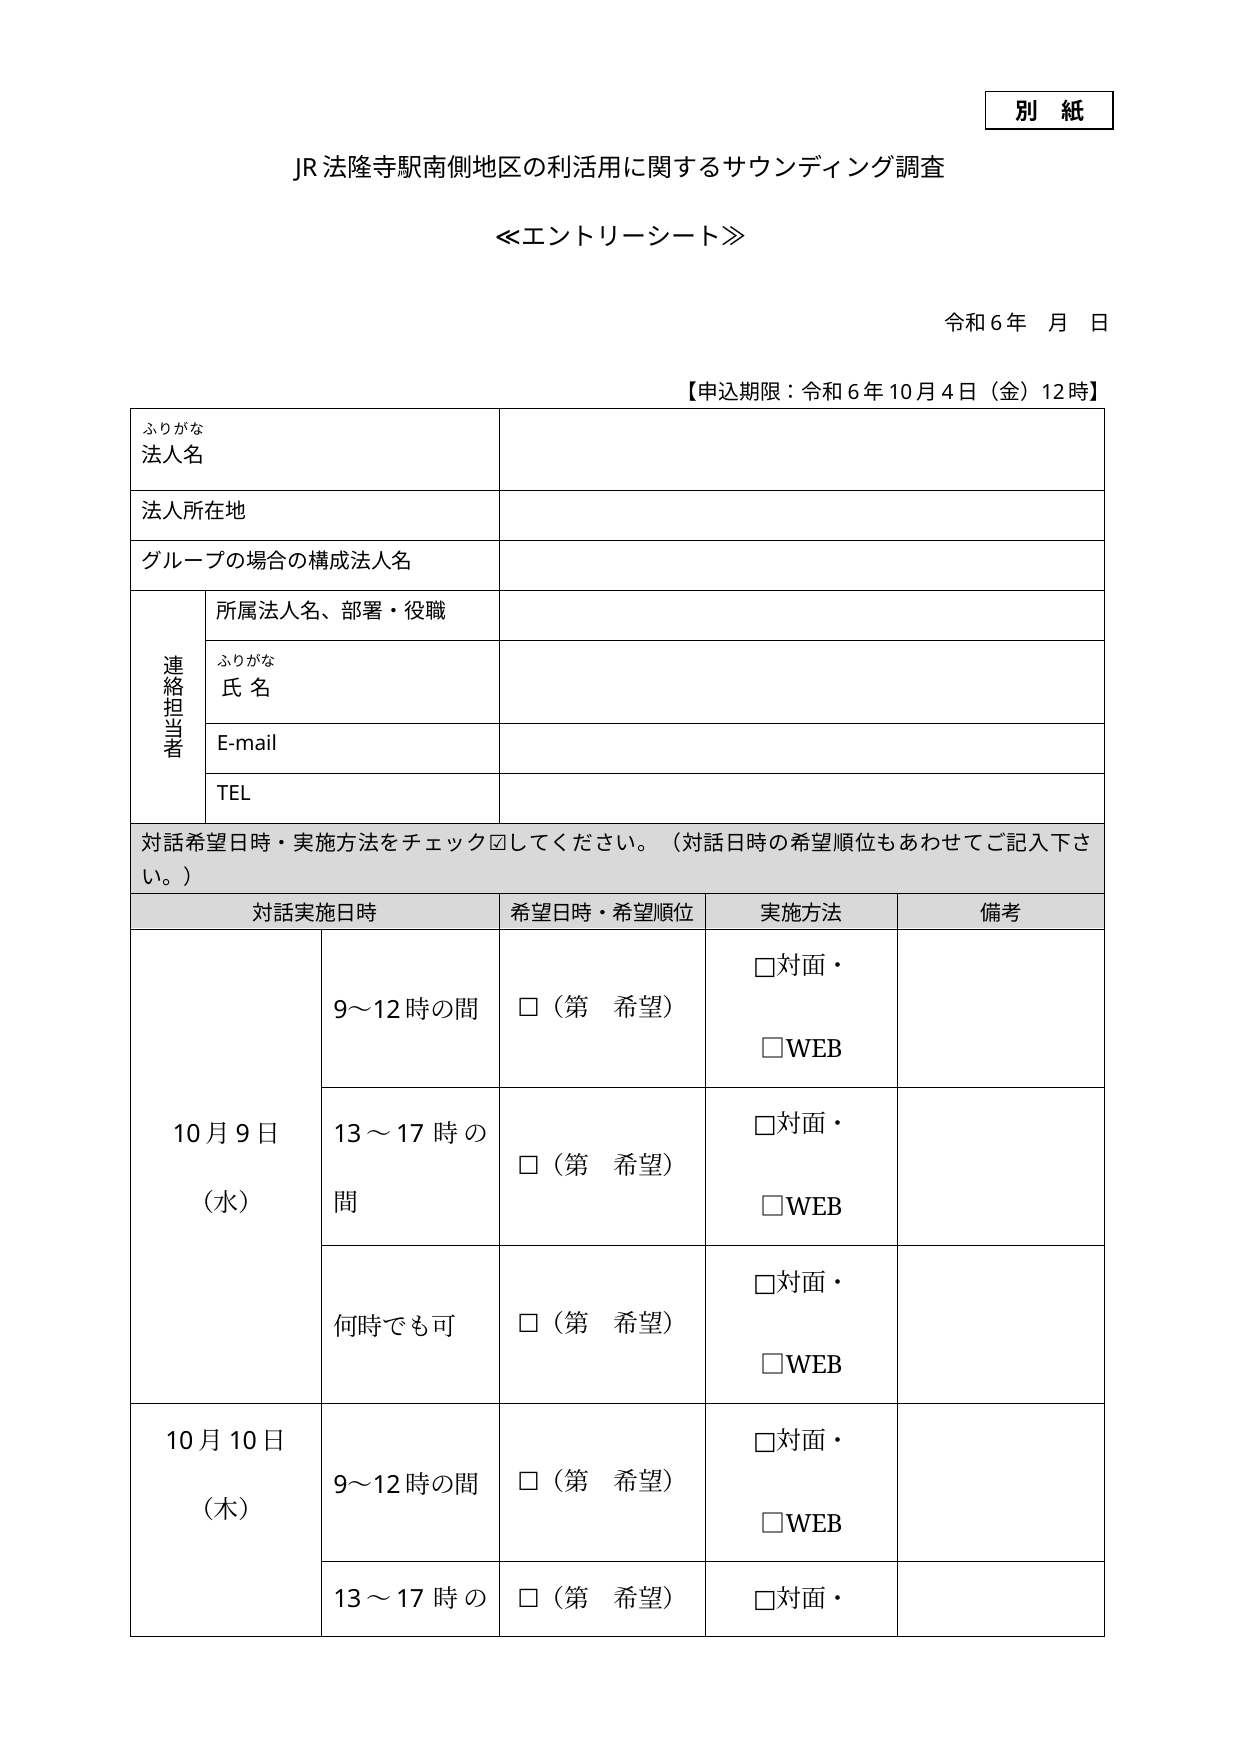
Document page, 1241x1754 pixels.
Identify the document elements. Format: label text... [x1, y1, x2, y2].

table_header [500, 409, 1104, 490]
table_cell □対面・□WEB [706, 1088, 897, 1245]
table_cell E-mail [206, 724, 499, 773]
table_cell □対面・□WEB [706, 1246, 897, 1403]
table_cell 9～12時の間 [322, 1404, 499, 1561]
table_cell 所属法人名、部署・役職 [206, 591, 499, 640]
table_cell ☐（第 希望） [500, 1246, 705, 1403]
table_cell ☐（第 希望） [500, 1562, 705, 1636]
table_cell グループの場合の構成法人名 [131, 541, 499, 590]
text ≪エントリーシート≫ [130, 200, 1110, 269]
table_cell 10月9日 （水） [131, 930, 321, 1403]
table_cell 備考 [898, 894, 1104, 928]
table_cell [898, 1246, 1104, 1403]
text 令和6年 月 日 [130, 304, 1110, 338]
table_cell □対面・□WEB [706, 1562, 897, 1636]
table_cell ☐（第 希望） [500, 930, 705, 1087]
text JR法隆寺駅南側地区の利活用に関するサウンディング調査 [130, 131, 1110, 200]
table_cell 何時でも可 [322, 1246, 499, 1403]
table_cell ☐（第 希望） [500, 1404, 705, 1561]
table_cell [206, 641, 499, 723]
table_cell [898, 1088, 1104, 1245]
table_cell 13～17時の間 [322, 1088, 499, 1245]
table_cell [898, 1562, 1104, 1636]
table_cell 対話希望日時・実施方法をチェック☑してください。（対話日時の希望順位もあわせてご記入下さい。） [131, 824, 1104, 893]
table_cell ☐（第 希望） [500, 1088, 705, 1245]
text 【申込期限：令和6年10月4日（金）12時】 [130, 373, 1110, 408]
table_cell □対面・□WEB [706, 930, 897, 1087]
table_cell 9～12時の間 [322, 930, 499, 1087]
table_cell [898, 930, 1104, 1087]
table_cell [500, 541, 1104, 590]
table_cell 法人所在地 [131, 491, 499, 540]
table_cell [500, 591, 1104, 640]
table_header [131, 409, 499, 490]
table_cell 10月10日 （木） [131, 1404, 321, 1636]
table_cell [500, 774, 1104, 823]
table_cell 対話実施日時 [131, 894, 499, 928]
table_cell TEL [206, 774, 499, 823]
table_cell [500, 491, 1104, 540]
table_cell 13～17時の間 [322, 1562, 499, 1636]
table_cell 連絡担当者 [131, 591, 205, 823]
table_cell [898, 1404, 1104, 1561]
table_cell [500, 641, 1104, 723]
table_cell □対面・□WEB [706, 1404, 897, 1561]
table_cell 希望日時・希望順位 [500, 894, 705, 928]
table_cell [500, 724, 1104, 773]
table_cell 実施方法 [706, 894, 897, 928]
